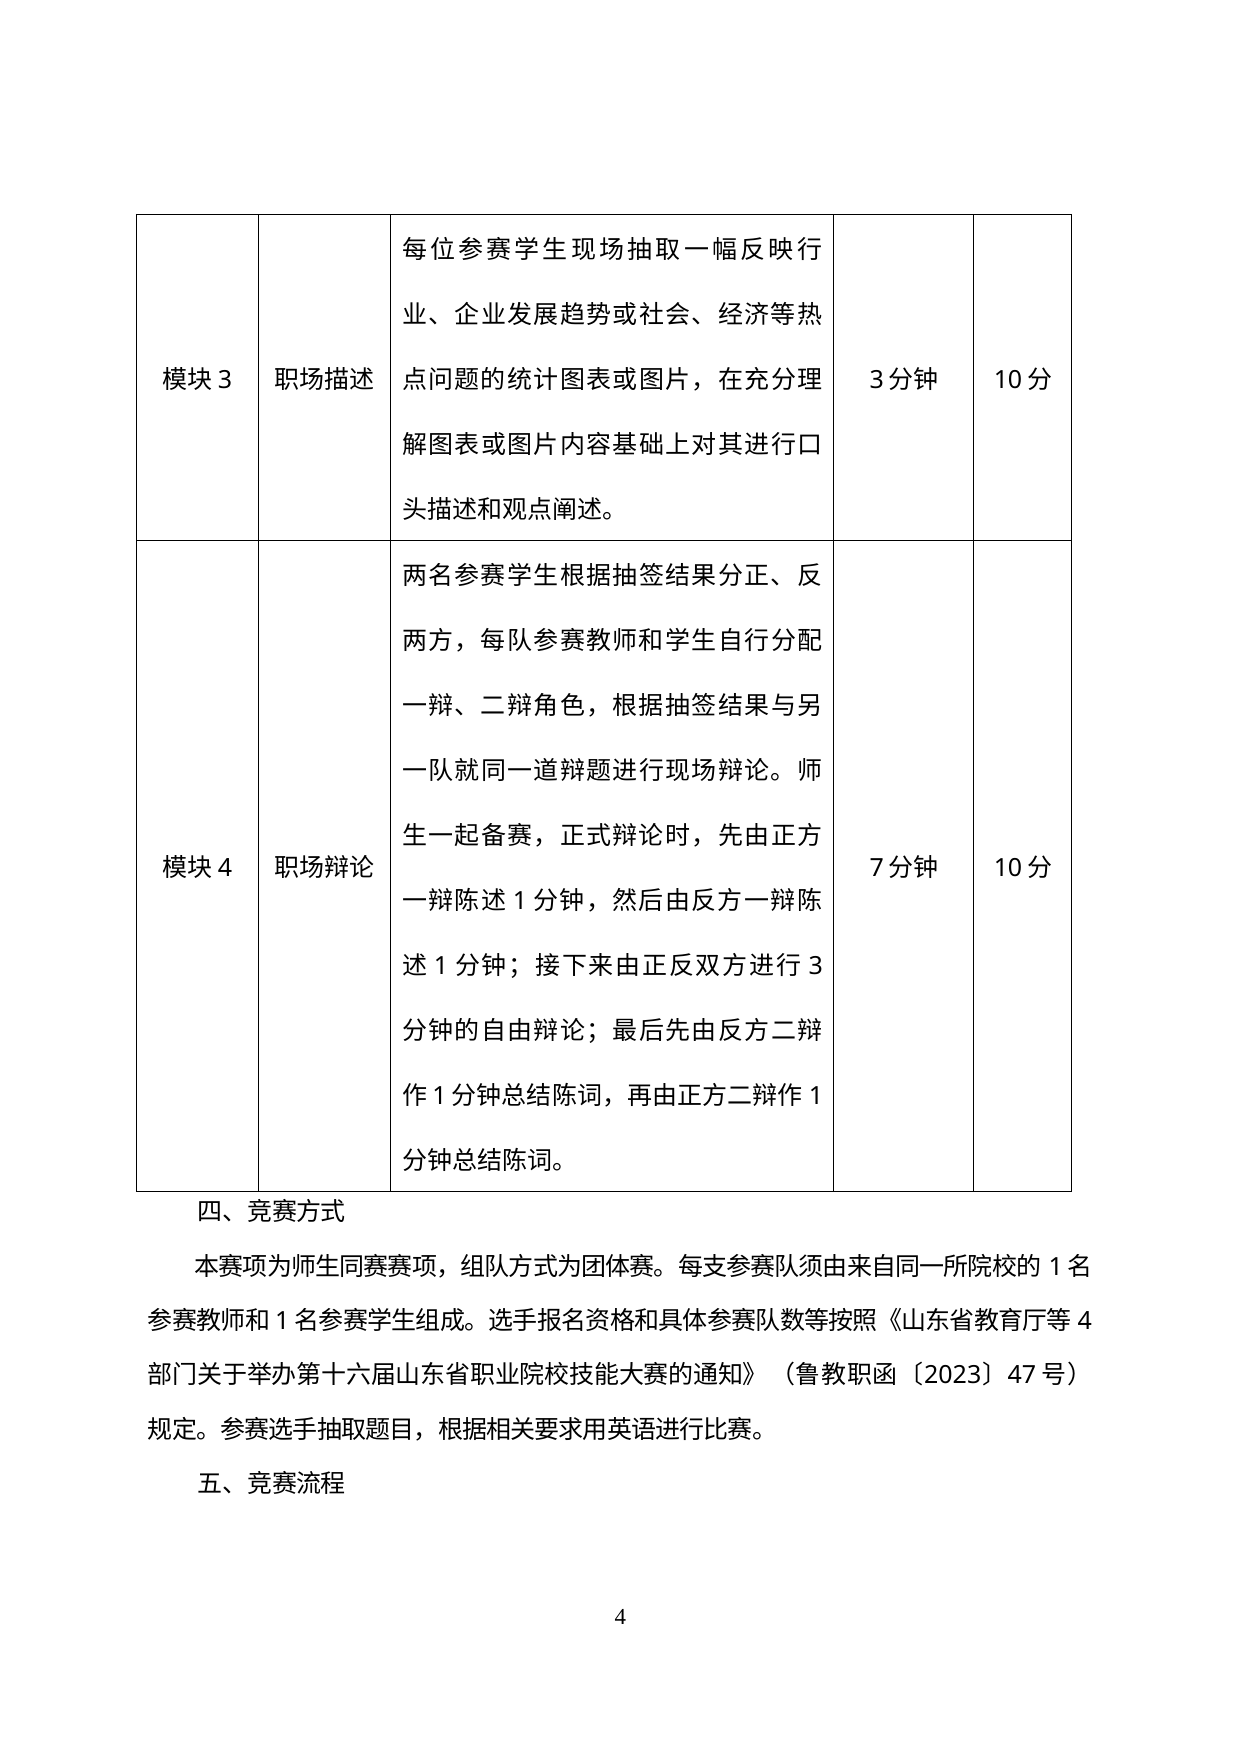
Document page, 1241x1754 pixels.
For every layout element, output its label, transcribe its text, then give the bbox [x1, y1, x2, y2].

table_cell 模块3 [137, 215, 258, 540]
table_cell 两名参赛学生根据抽签结果分正、反两方，每队参赛教师和学生自行分配一辩、二辩角色，根据抽签结果与另一队就同一道辩题进行现场辩论。师生一起备赛，正式辩论时，先由正方一辩陈述1分钟，然后由反方一辩陈述1分钟；接下来由正反双方进行3分钟的自由辩论；最后先由反方二辩作1分钟总结陈词，再由正方二辩作1分钟总结陈词。 [391, 541, 833, 1191]
text 四、竞赛方式 [148, 1192, 1092, 1228]
table_cell 模块4 [137, 541, 258, 1191]
text 五、竞赛流程 [148, 1464, 1092, 1500]
table_cell 10分 [974, 541, 1071, 1191]
table_cell 职场辩论 [259, 541, 390, 1191]
text 本赛项为师生同赛赛项，组队方式为团体赛。每支参赛队须由来自同一所院校的1名参赛教师和1名参赛学生组成。选手报名资格和具体参赛队数等按照《山东省教育厅等4部门关于举办第十六届山东省职业院校技能大赛的通知》（鲁教职函〔2023〕47号）规定。参赛选手抽取题目，根据相关要求用英语进行比赛。 [148, 1246, 1092, 1446]
table_cell 职场描述 [259, 215, 390, 540]
table_cell 3分钟 [834, 215, 973, 540]
table_cell 每位参赛学生现场抽取一幅反映行业、企业发展趋势或社会、经济等热点问题的统计图表或图片，在充分理解图表或图片内容基础上对其进行口头描述和观点阐述。 [391, 215, 833, 540]
table_cell 7分钟 [834, 541, 973, 1191]
table_cell 10分 [974, 215, 1071, 540]
